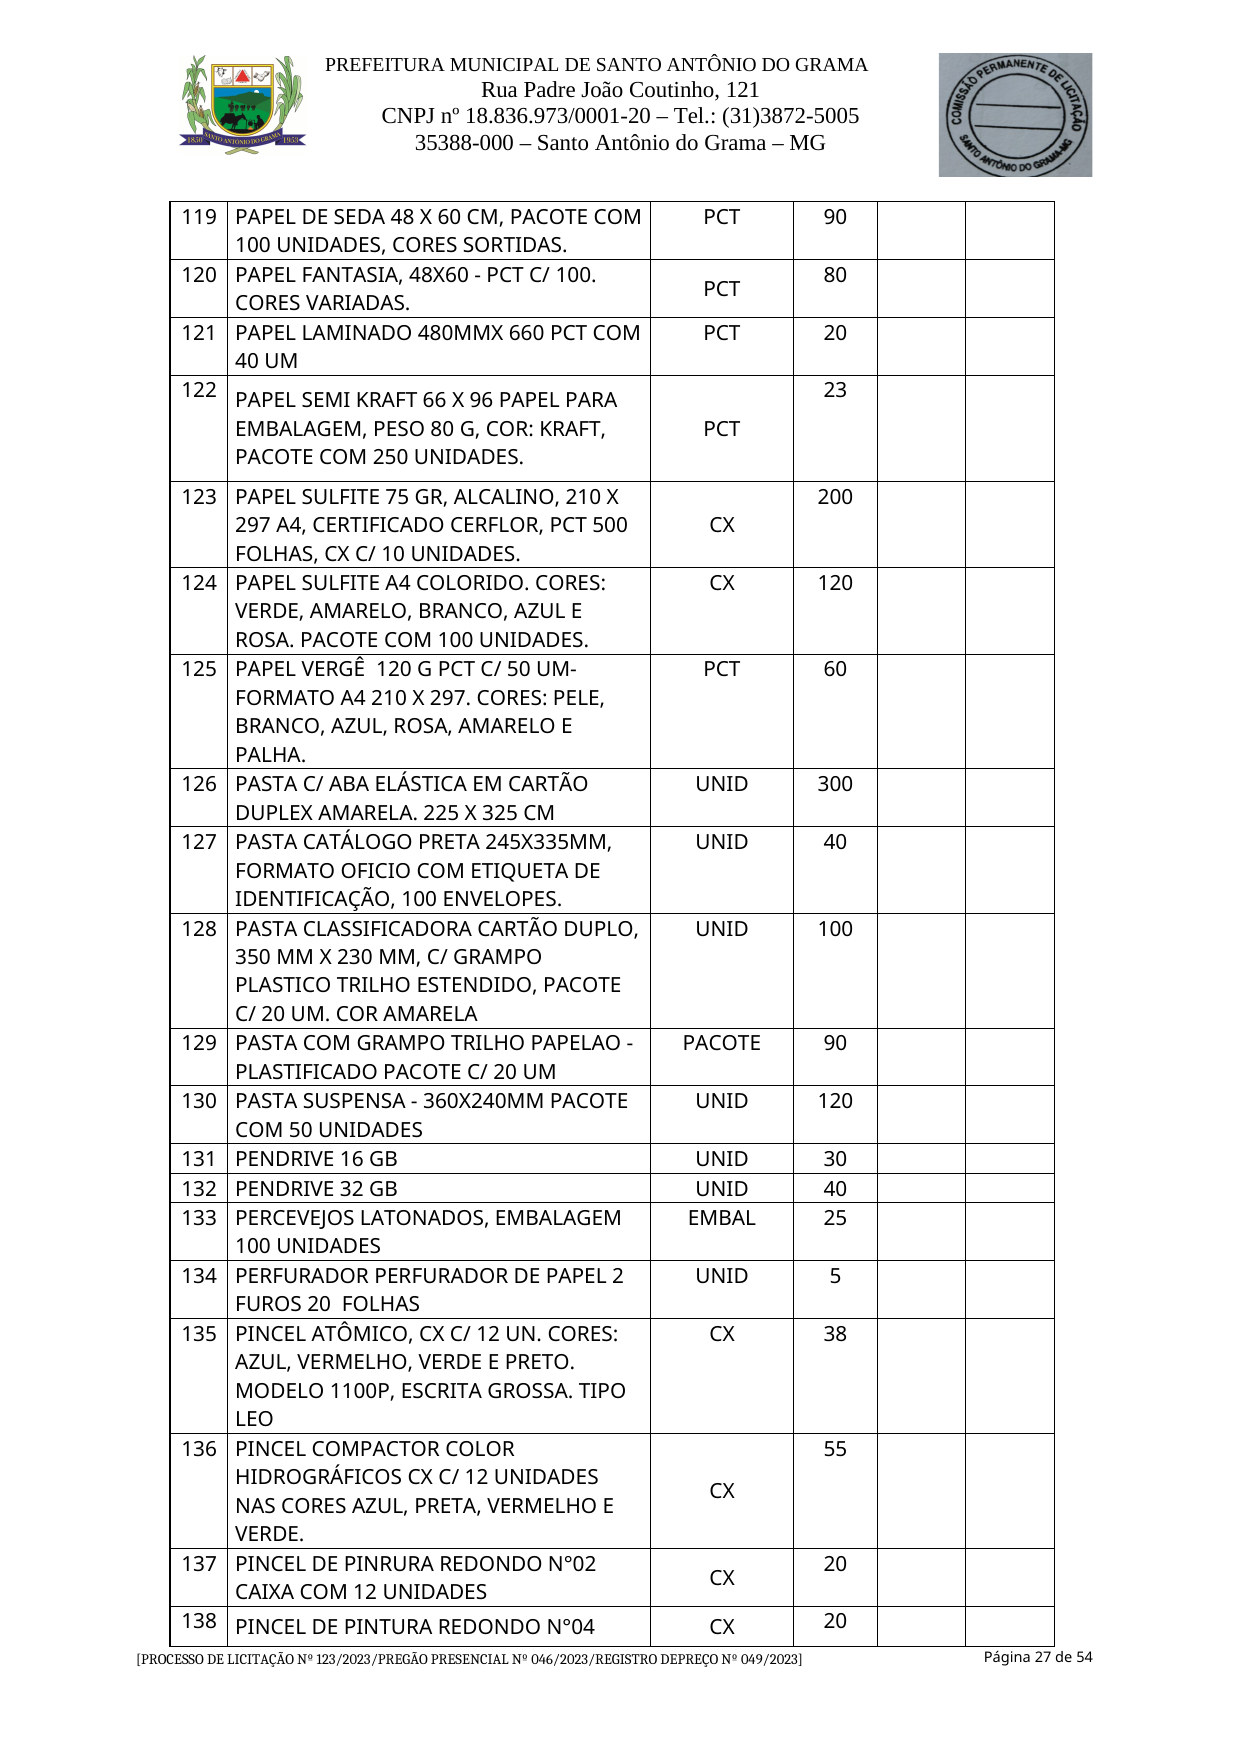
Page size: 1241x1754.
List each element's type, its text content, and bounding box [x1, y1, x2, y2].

table_cell CX [651, 568, 793, 653]
table_cell 121 [171, 318, 227, 374]
table_cell CX [651, 1607, 793, 1646]
table_cell 127 [171, 827, 227, 913]
table_cell 40 [794, 1174, 877, 1202]
table_cell 122 [171, 376, 227, 481]
table_cell [966, 827, 1054, 913]
table_cell [966, 1607, 1054, 1646]
table_cell 20 [794, 1607, 877, 1646]
picture [178, 55, 307, 155]
table_cell PERFURADOR PERFURADOR DE PAPEL 2 FUROS 20 FOLHAS [228, 1261, 650, 1318]
table_cell [966, 1203, 1054, 1260]
table_cell 100 [794, 914, 877, 1027]
table_cell [878, 1434, 965, 1548]
table_cell 120 [171, 260, 227, 317]
table_cell UNID [651, 827, 793, 913]
table_cell [878, 769, 965, 826]
table_cell [878, 1607, 965, 1646]
table_cell CX [651, 482, 793, 567]
table_cell 80 [794, 260, 877, 317]
table_cell [966, 1029, 1054, 1085]
table_cell 90 [794, 202, 877, 259]
table_cell [878, 376, 965, 481]
table_cell 124 [171, 568, 227, 653]
table_cell PASTA CLASSIFICADORA CARTÃO DUPLO, 350 MM X 230 MM, C/ GRAMPO PLASTICO TRILHO ESTENDIDO, PACOTE C/ 20 UM. COR AMARELA [228, 914, 650, 1027]
table_cell PAPEL SULFITE 75 GR, ALCALINO, 210 X 297 A4, CERTIFICADO CERFLOR, PCT 500 FOLHAS, CX C/ 10 UNIDADES. [228, 482, 650, 567]
table_cell 129 [171, 1029, 227, 1085]
table_cell 120 [794, 568, 877, 653]
table_cell PENDRIVE 32 GB [228, 1174, 650, 1202]
table_cell [878, 1029, 965, 1085]
table_cell [966, 482, 1054, 567]
table_cell PAPEL SEMI KRAFT 66 X 96 PAPEL PARA EMBALAGEM, PESO 80 G, COR: KRAFT, PACOTE COM 250 UNIDADES. [228, 376, 650, 481]
table_cell PASTA CATÁLOGO PRETA 245X335MM, FORMATO OFICIO COM ETIQUETA DE IDENTIFICAÇÃO, 100 ENVELOPES. [228, 827, 650, 913]
table_cell [878, 655, 965, 768]
table_cell [966, 318, 1054, 374]
table_cell 200 [794, 482, 877, 567]
table_cell [966, 376, 1054, 481]
table_cell 55 [794, 1434, 877, 1548]
table_cell [878, 1174, 965, 1202]
table_cell 128 [171, 914, 227, 1027]
table_cell PACOTE [651, 1029, 793, 1085]
table_cell [878, 202, 965, 259]
table_cell PENDRIVE 16 GB [228, 1144, 650, 1173]
table_cell 134 [171, 1261, 227, 1318]
table_cell [966, 1549, 1054, 1606]
table_cell PCT [651, 260, 793, 317]
table_cell UNID [651, 1174, 793, 1202]
table_cell [966, 655, 1054, 768]
table_cell [878, 1319, 965, 1433]
table_cell 130 [171, 1086, 227, 1143]
picture [938, 53, 1093, 177]
table_cell UNID [651, 914, 793, 1027]
table_cell 131 [171, 1144, 227, 1173]
table_cell 40 [794, 827, 877, 913]
table_cell 300 [794, 769, 877, 826]
table_cell 138 [171, 1607, 227, 1646]
table_cell PAPEL DE SEDA 48 X 60 CM, PACOTE COM 100 UNIDADES, CORES SORTIDAS. [228, 202, 650, 259]
table_cell PAPEL VERGÊ 120 G PCT C/ 50 UM- FORMATO A4 210 X 297. CORES: PELE, BRANCO, AZUL, ROSA, AMARELO E PALHA. [228, 655, 650, 768]
table_cell [966, 260, 1054, 317]
table_cell CX [651, 1319, 793, 1433]
table_cell 133 [171, 1203, 227, 1260]
table_cell 5 [794, 1261, 877, 1318]
table_cell 90 [794, 1029, 877, 1085]
table_cell PCT [651, 376, 793, 481]
table_cell [966, 1086, 1054, 1143]
table_cell 23 [794, 376, 877, 481]
table_cell PASTA COM GRAMPO TRILHO PAPELAO - PLASTIFICADO PACOTE C/ 20 UM [228, 1029, 650, 1085]
table_cell [966, 1261, 1054, 1318]
table_cell PCT [651, 202, 793, 259]
table_cell [878, 1549, 965, 1606]
table_cell PASTA SUSPENSA - 360X240MM PACOTE COM 50 UNIDADES [228, 1086, 650, 1143]
table_cell PINCEL DE PINTURA REDONDO N°04 CAIXA COM 12 UNIDADES [228, 1607, 650, 1646]
table_cell [878, 568, 965, 653]
table_cell [878, 482, 965, 567]
table_cell PAPEL LAMINADO 480MMX 660 PCT COM 40 UM [228, 318, 650, 374]
table_cell [966, 1434, 1054, 1548]
table_cell [878, 1261, 965, 1318]
table_cell 120 [794, 1086, 877, 1143]
table_cell UNID [651, 1086, 793, 1143]
table_cell [966, 1319, 1054, 1433]
table_cell UNID [651, 769, 793, 826]
table_cell CX [651, 1549, 793, 1606]
table_cell 25 [794, 1203, 877, 1260]
table_cell 136 [171, 1434, 227, 1548]
table_cell [966, 769, 1054, 826]
table_cell 132 [171, 1174, 227, 1202]
table_cell 20 [794, 318, 877, 374]
table_cell PCT [651, 655, 793, 768]
table_cell PERCEVEJOS LATONADOS, EMBALAGEM 100 UNIDADES [228, 1203, 650, 1260]
table_cell EMBAL [651, 1203, 793, 1260]
table_cell [966, 1174, 1054, 1202]
table_cell [878, 1203, 965, 1260]
table_cell CX [651, 1434, 793, 1548]
table_cell 60 [794, 655, 877, 768]
table_cell 137 [171, 1549, 227, 1606]
table_cell [966, 568, 1054, 653]
table_cell 125 [171, 655, 227, 768]
table_cell [878, 318, 965, 374]
table_cell UNID [651, 1261, 793, 1318]
table_cell PAPEL FANTASIA, 48X60 - PCT C/ 100. CORES VARIADAS. [228, 260, 650, 317]
table_cell PINCEL COMPACTOR COLOR HIDROGRÁFICOS CX C/ 12 UNIDADES NAS CORES AZUL, PRETA, VERMELHO E VERDE. [228, 1434, 650, 1548]
table_cell PINCEL ATÔMICO, CX C/ 12 UN. CORES: AZUL, VERMELHO, VERDE E PRETO. MODELO 1100P, ESCRITA GROSSA. TIPO LEO [228, 1319, 650, 1433]
table_cell [878, 1144, 965, 1173]
table_cell [966, 914, 1054, 1027]
table_cell UNID [651, 1144, 793, 1173]
table_cell [878, 827, 965, 913]
table_cell 30 [794, 1144, 877, 1173]
table_cell PASTA C/ ABA ELÁSTICA EM CARTÃO DUPLEX AMARELA. 225 X 325 CM [228, 769, 650, 826]
table_cell PCT [651, 318, 793, 374]
table_cell [966, 1144, 1054, 1173]
table_cell 123 [171, 482, 227, 567]
table_cell 135 [171, 1319, 227, 1433]
table_cell [878, 1086, 965, 1143]
table_cell 126 [171, 769, 227, 826]
table_cell 38 [794, 1319, 877, 1433]
table_cell PAPEL SULFITE A4 COLORIDO. CORES: VERDE, AMARELO, BRANCO, AZUL E ROSA. PACOTE COM 100 UNIDADES. [228, 568, 650, 653]
table_cell [878, 914, 965, 1027]
table_cell [966, 202, 1054, 259]
table_cell PINCEL DE PINRURA REDONDO N°02 CAIXA COM 12 UNIDADES [228, 1549, 650, 1606]
table_cell [878, 260, 965, 317]
table_cell 119 [171, 202, 227, 259]
table_cell 20 [794, 1549, 877, 1606]
